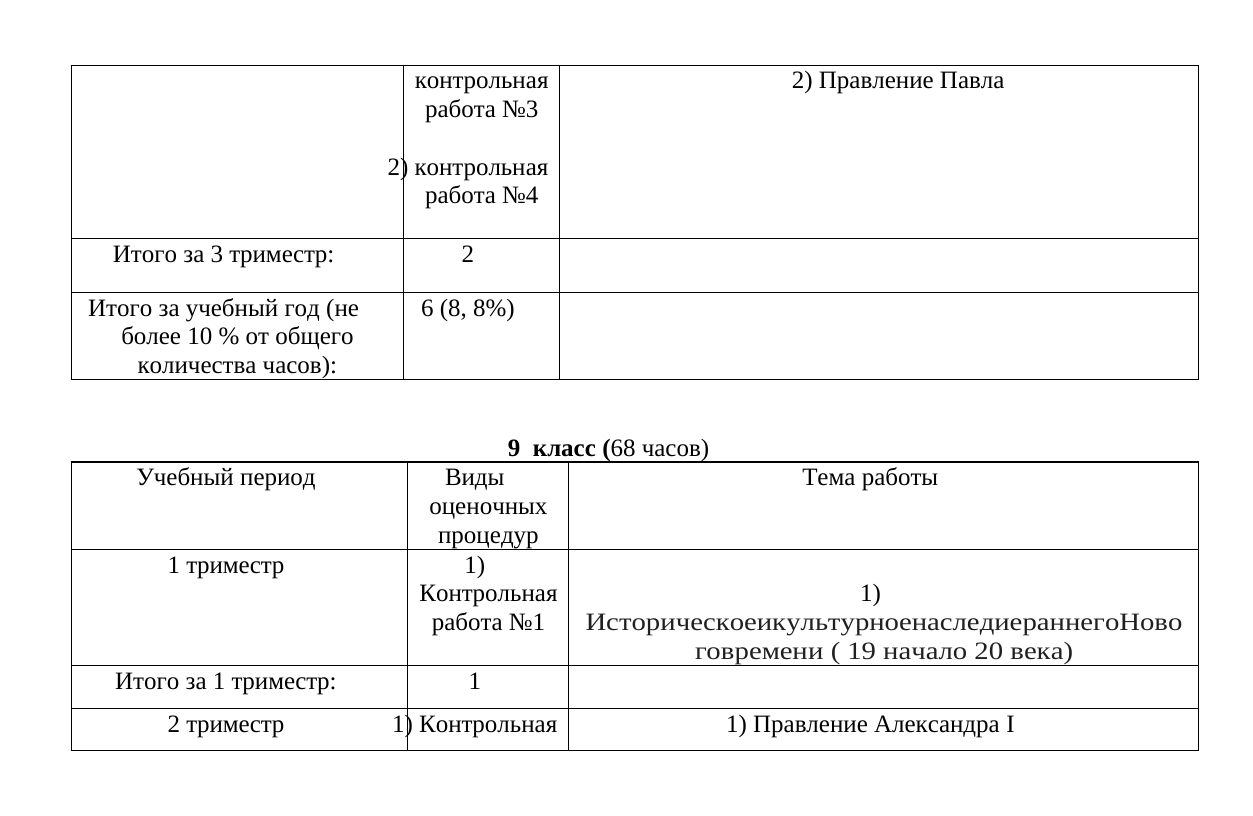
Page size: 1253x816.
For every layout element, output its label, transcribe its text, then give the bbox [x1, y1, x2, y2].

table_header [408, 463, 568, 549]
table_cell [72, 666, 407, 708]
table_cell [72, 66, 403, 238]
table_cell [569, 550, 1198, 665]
text 9 класс (68 часов) [29, 433, 1187, 461]
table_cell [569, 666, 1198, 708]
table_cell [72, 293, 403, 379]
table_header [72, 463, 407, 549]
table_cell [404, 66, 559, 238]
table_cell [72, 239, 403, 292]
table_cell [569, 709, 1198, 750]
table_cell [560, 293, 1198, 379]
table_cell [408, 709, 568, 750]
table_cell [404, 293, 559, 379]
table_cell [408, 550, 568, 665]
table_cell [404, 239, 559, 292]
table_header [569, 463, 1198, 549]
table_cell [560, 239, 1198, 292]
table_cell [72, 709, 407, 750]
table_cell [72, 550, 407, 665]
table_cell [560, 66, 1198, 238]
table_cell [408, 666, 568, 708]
